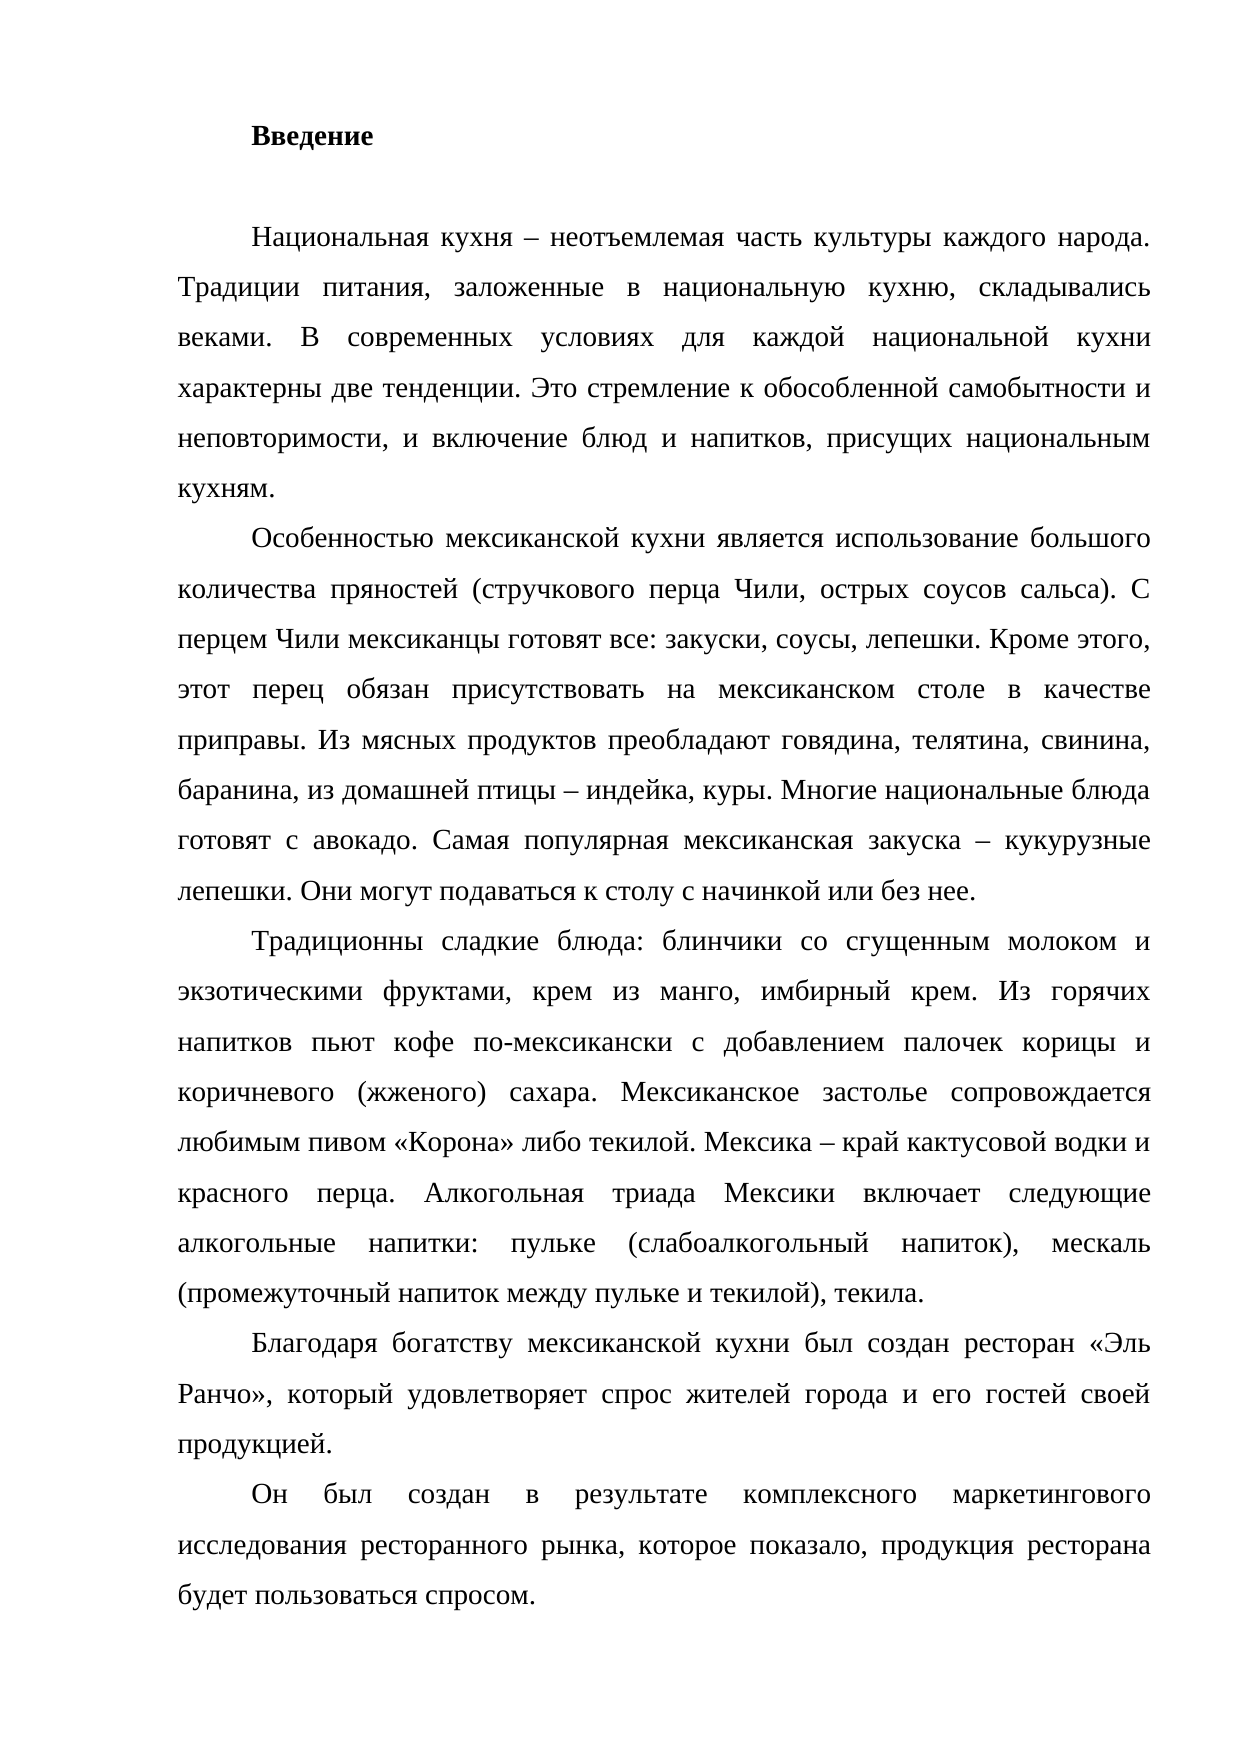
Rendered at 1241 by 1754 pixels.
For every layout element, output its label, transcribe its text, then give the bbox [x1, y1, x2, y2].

text Особенностью мексиканской кухни является использование большого количества пряностей (стручкового перца Чили, острых соусов сальса). С перцем Чили мексиканцы готовят все: закуски, соусы, лепешки. Кроме этого, этот перец обязан присутствовать на мексиканском столе в качестве приправы. Из мясных продуктов преобладают говядина, телятина, свинина, баранина, из домашней птицы – индейка, куры. Многие национальные блюда готовят с авокадо. Самая популярная мексиканская закуска – кукурузные лепешки. Они могут подаваться к столу с начинкой или без нее. [177, 521, 1152, 906]
text Он был создан в результате комплексного маркетингового исследования ресторанного рынка, которое показало, продукция ресторана будет пользоваться спросом. [177, 1477, 1152, 1611]
text Традиционны сладкие блюда: блинчики со сгущенным молоком и экзотическими фруктами, крем из манго, имбирный крем. Из горячих напитков пьют кофе по-мексикански с добавлением палочек корицы и коричневого (жженого) сахара. Мексиканское застолье сопровождается любимым пивом «Корона» либо текилой. Мексика – край кактусовой водки и красного перца. Алкогольная триада Мексики включает следующие алкогольные напитки: пульке (слабоалкогольный напиток), мескаль (промежуточный напиток между пульке и текилой), текила. [177, 923, 1152, 1309]
text Благодаря богатству мексиканской кухни был создан ресторан «Эль Ранчо», который удовлетворяет спрос жителей города и его гостей своей продукцией. [177, 1326, 1152, 1460]
text Введение [177, 118, 1152, 152]
text Национальная кухня – неотъемлемая часть культуры каждого народа. Традиции питания, заложенные в национальную кухню, складывались веками. В современных условиях для каждой национальной кухни характерны две тенденции. Это стремление к обособленной самобытности и неповторимости, и включение блюд и напитков, присущих национальным кухням. [177, 219, 1152, 504]
